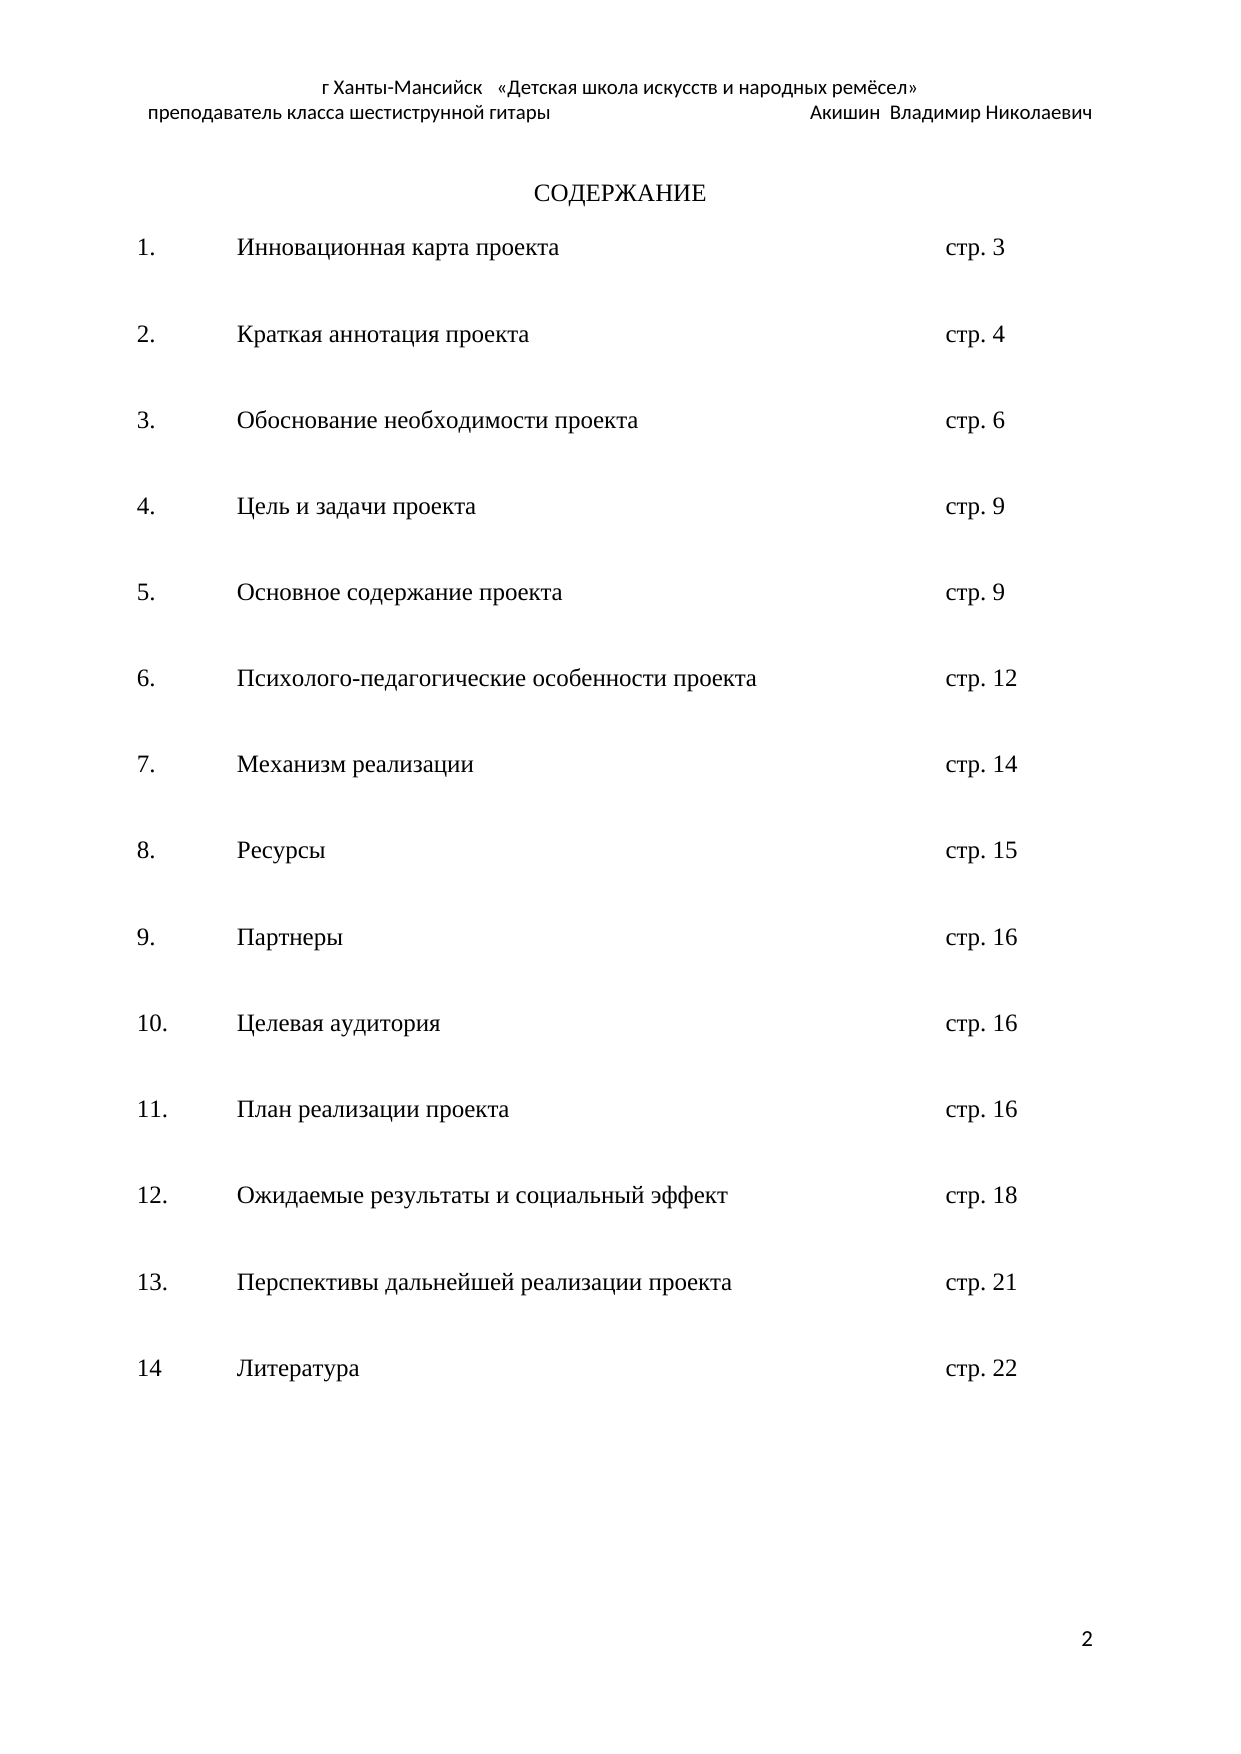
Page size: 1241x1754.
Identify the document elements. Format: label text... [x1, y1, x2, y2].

table_cell стр. 16 [934, 922, 1093, 1008]
table_cell 11. [125, 1094, 225, 1180]
table_cell Партнеры [225, 922, 934, 1008]
table_cell Целевая аудитория [225, 1008, 934, 1094]
table_cell 14 [125, 1353, 225, 1439]
table_header Инновационная карта проекта [225, 233, 934, 319]
table_cell стр. 6 [934, 405, 1093, 491]
text СОДЕРЖАНИЕ [148, 178, 1092, 207]
table_cell 3. [125, 405, 225, 491]
table_cell стр. 16 [934, 1008, 1093, 1094]
table_cell Литература [225, 1353, 934, 1439]
table_cell стр. 4 [934, 319, 1093, 405]
table_header 1. [125, 233, 225, 319]
table_cell 10. [125, 1008, 225, 1094]
table_cell Цель и задачи проекта [225, 491, 934, 577]
table_cell 8. [125, 835, 225, 922]
table_cell стр. 14 [934, 749, 1093, 835]
table_cell Механизм реализации [225, 749, 934, 835]
table_cell стр. 16 [934, 1094, 1093, 1180]
table_cell стр. 18 [934, 1180, 1093, 1267]
table_cell 13. [125, 1267, 225, 1353]
table_cell 4. [125, 491, 225, 577]
table_cell стр. 15 [934, 835, 1093, 922]
table_cell 9. [125, 922, 225, 1008]
table_cell 12. [125, 1180, 225, 1267]
table_cell стр. 12 [934, 663, 1093, 749]
table_cell стр. 9 [934, 491, 1093, 577]
table_cell стр. 22 [934, 1353, 1093, 1439]
table_cell Ресурсы [225, 835, 934, 922]
table_cell 7. [125, 749, 225, 835]
table_header стр. 3 [934, 233, 1093, 319]
table_cell Обоснование необходимости проекта [225, 405, 934, 491]
table_cell Краткая аннотация проекта [225, 319, 934, 405]
table_cell Ожидаемые результаты и социальный эффект [225, 1180, 934, 1267]
table_cell стр. 9 [934, 578, 1093, 663]
table_cell 2. [125, 319, 225, 405]
table_cell План реализации проекта [225, 1094, 934, 1180]
table_cell стр. 21 [934, 1267, 1093, 1353]
table_cell 6. [125, 663, 225, 749]
table_cell Перспективы дальнейшей реализации проекта [225, 1267, 934, 1353]
table_cell 5. [125, 578, 225, 663]
table_cell Основное содержание проекта [225, 578, 934, 663]
table_cell Психолого-педагогические особенности проекта [225, 663, 934, 749]
